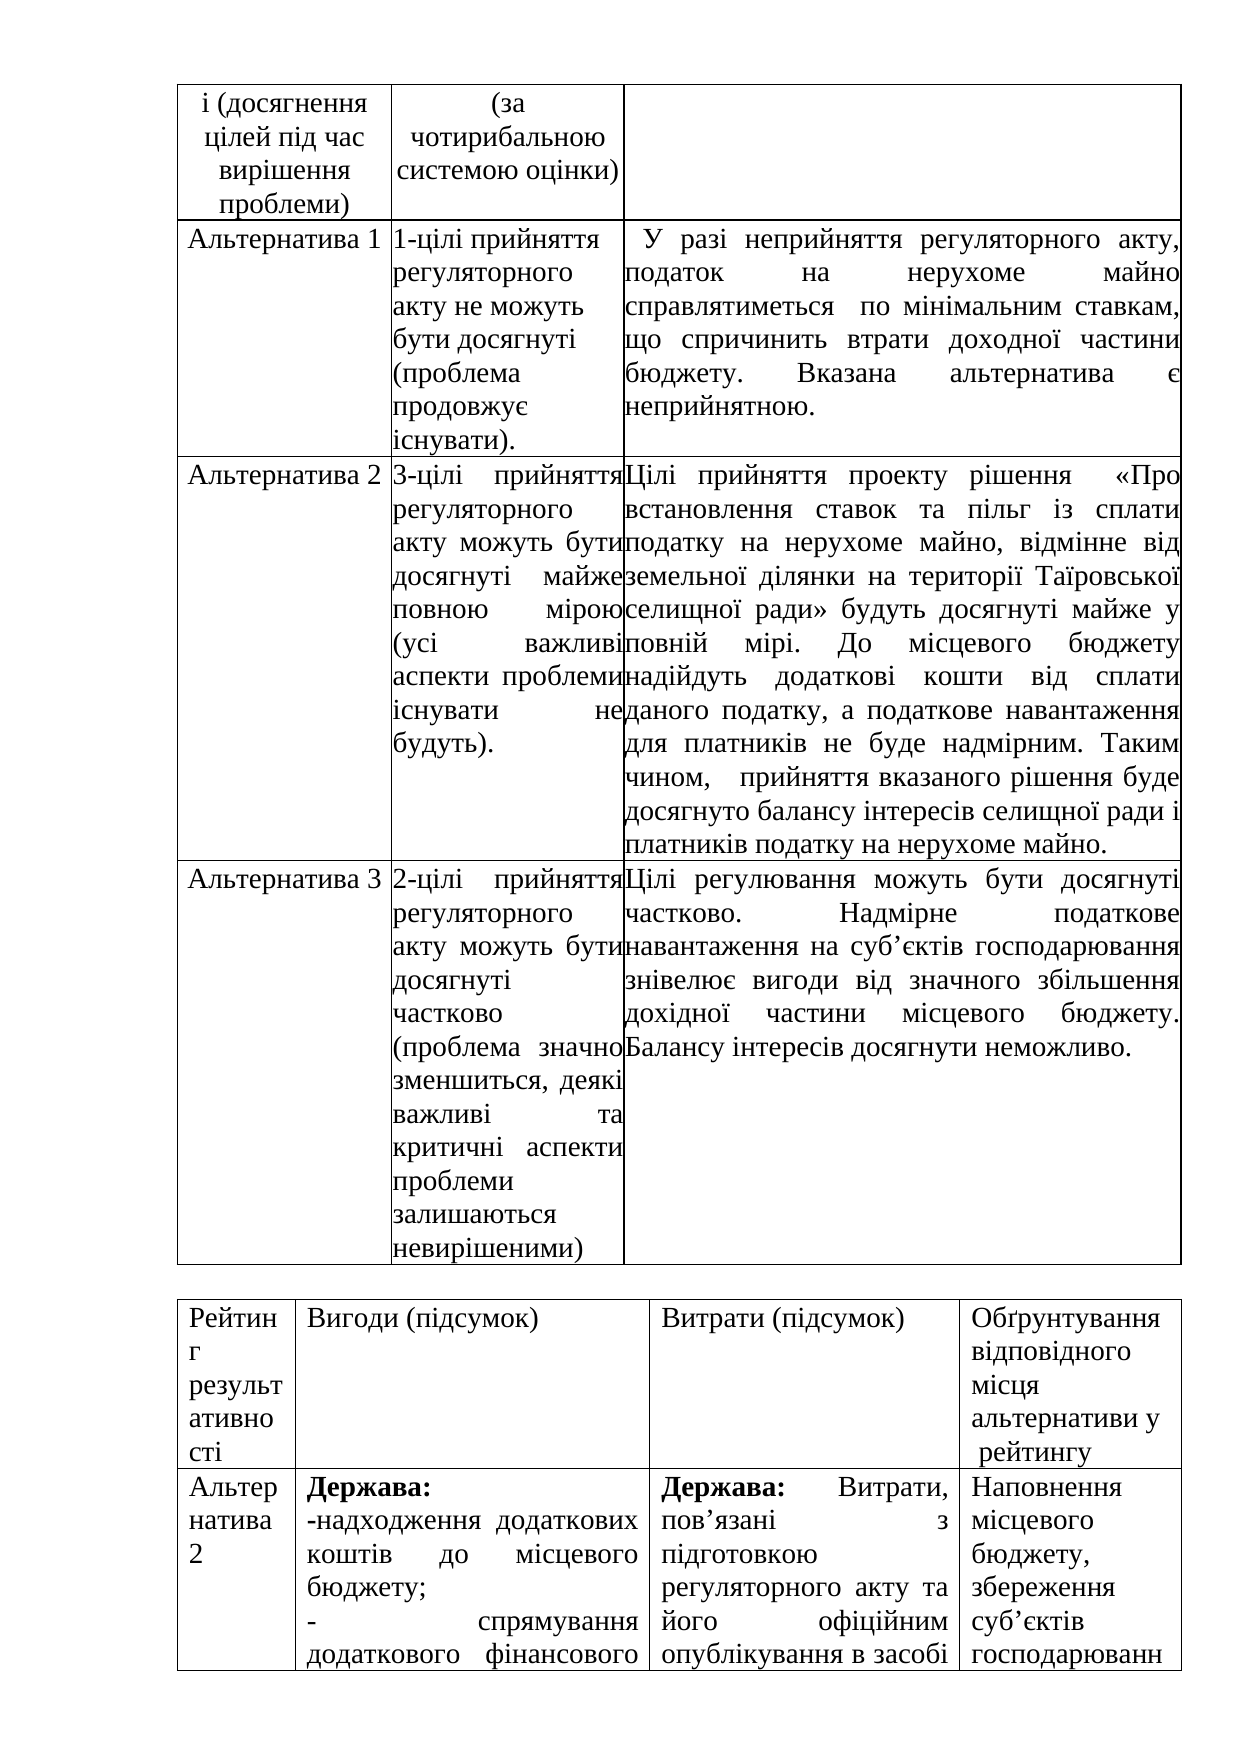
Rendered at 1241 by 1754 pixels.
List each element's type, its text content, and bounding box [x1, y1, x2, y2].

table_header Рейтинг результативності [178, 1300, 295, 1468]
table_cell Цілі прийняття проекту рішення «Про встановлення ставок та пільг із сплати податку на нерухоме майно, відмінне від земельної ділянки на території Таїровської селищної ради» будуть досягнуті майже у повній мірі. До місцевого бюджету надійдуть додаткові кошти від сплати даного податку, а податкове навантаження для платників не буде надмірним. Таким чином, прийняття вказаного рішення буде досягнуто балансу інтересів селищної ради і платників податку на нерухоме майно. [625, 457, 1180, 860]
table_cell 3-цілі прийняття регуляторного акту можуть бути досягнуті майже повною мірою (усі важливі аспекти проблеми існувати не будуть). [392, 457, 623, 860]
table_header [392, 85, 623, 219]
table_cell 1-цілі прийняття регуляторного акту не можуть бути досягнуті (проблема продовжує існувати). [392, 221, 623, 456]
table_cell Альтернатива 1 [178, 221, 391, 456]
table_cell 2-цілі прийняття регуляторного акту можуть бути досягнуті частково (проблема значно зменшиться, деякі важливі та критичні аспекти проблеми залишаються невирішеними) [392, 861, 623, 1264]
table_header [625, 85, 1180, 219]
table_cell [650, 1469, 959, 1670]
table_header Обґрунтування відповідного місця альтернативи у рейтингу [960, 1300, 1181, 1468]
table_header Вигоди (підсумок) [296, 1300, 649, 1468]
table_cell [296, 1469, 649, 1670]
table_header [178, 85, 391, 219]
table_cell У разі неприйняття регуляторного акту, податок на нерухоме майно справлятиметься по мінімальним ставкам, що спричинить втрати доходної частини бюджету. Вказана альтернатива є неприйнятною. [625, 221, 1180, 456]
table_header Витрати (підсумок) [650, 1300, 959, 1468]
table_cell Альтернатива 3 [178, 861, 391, 1264]
table_cell Альтернатива 2 [178, 1469, 295, 1670]
table_cell Альтернатива 2 [178, 457, 391, 860]
table_cell Цілі регулювання можуть бути досягнуті частково. Надмірне податкове навантаження на суб’єктів господарювання знівелює вигоди від значного збільшення дохідної частини місцевого бюджету. Балансу інтересів досягнути неможливо. [625, 861, 1180, 1264]
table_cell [960, 1469, 1181, 1670]
